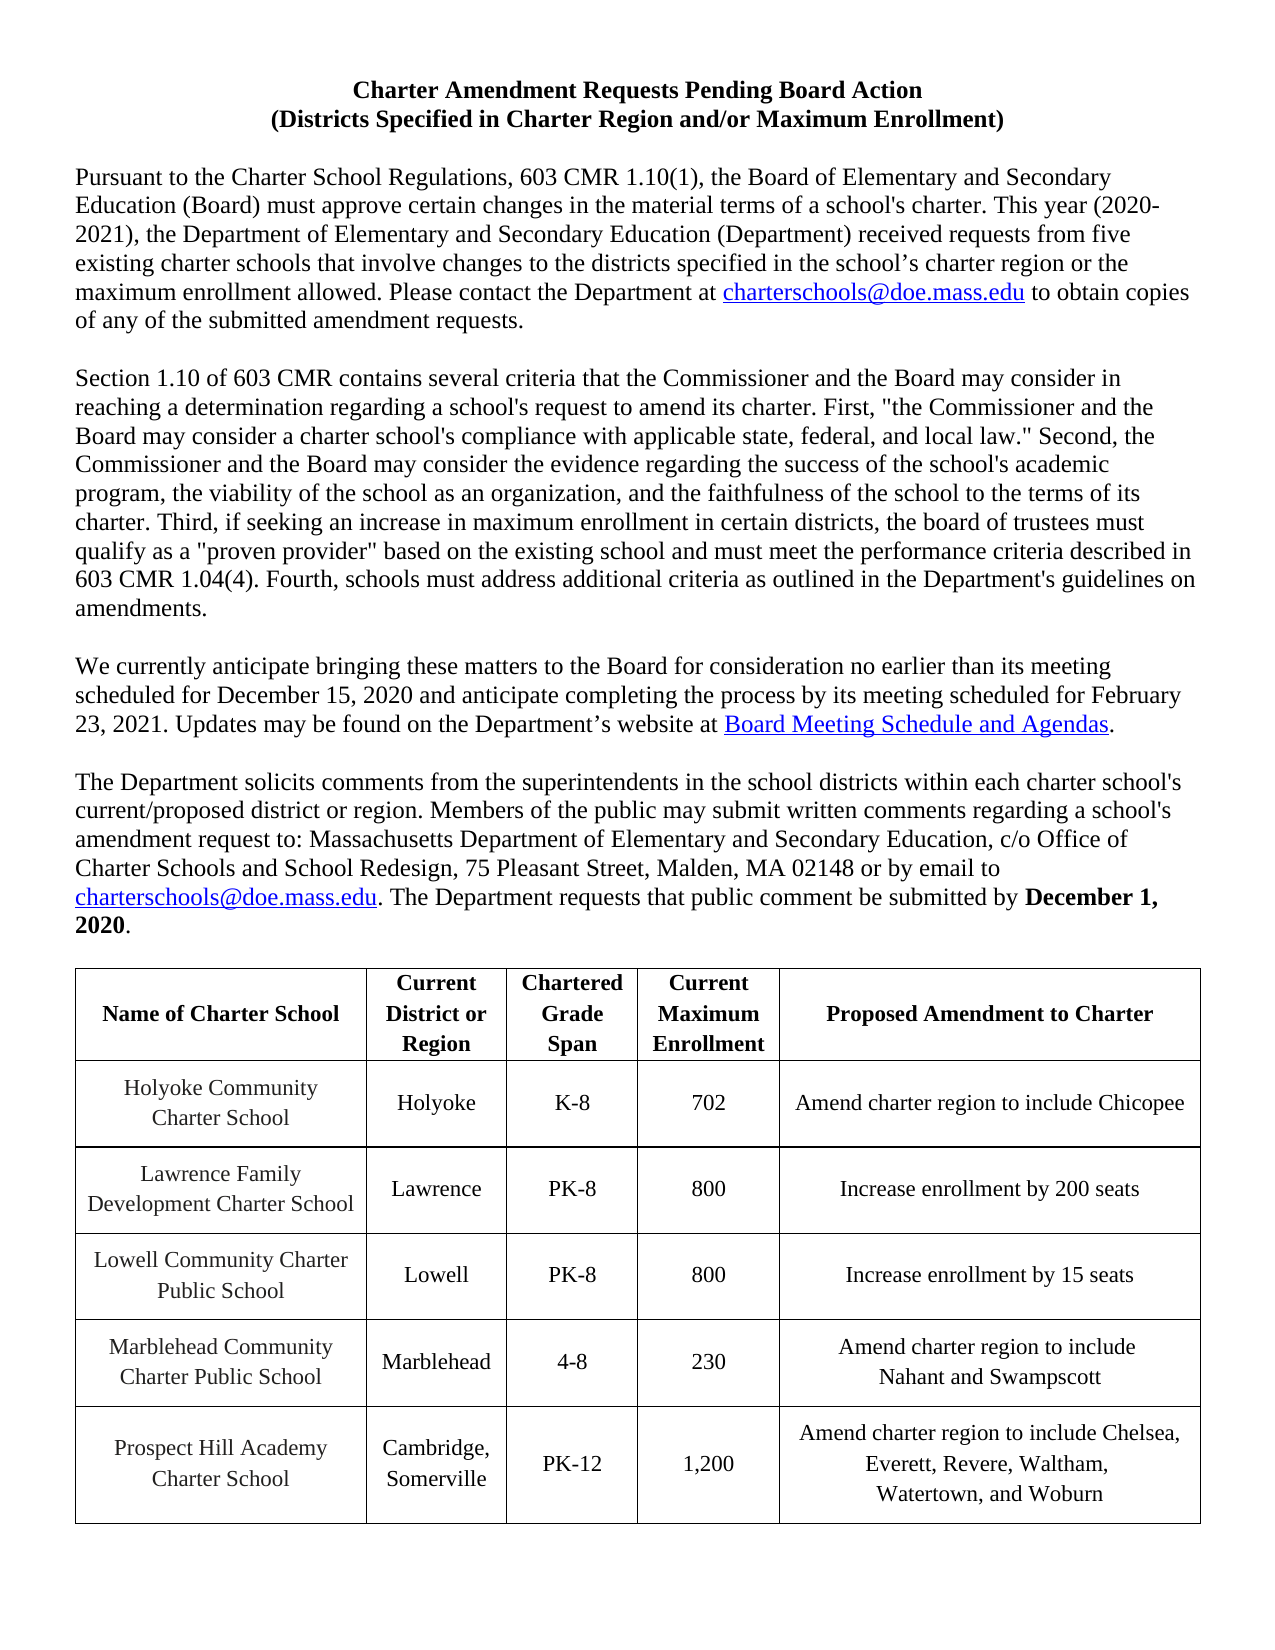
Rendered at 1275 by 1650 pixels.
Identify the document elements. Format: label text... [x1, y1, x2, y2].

table_header Proposed Amendment to Charter [780, 969, 1200, 1060]
table_cell PK-8 [507, 1234, 637, 1319]
table_cell Holyoke Community Charter School [76, 1061, 366, 1146]
table_cell PK-8 [507, 1148, 637, 1233]
table_header Chartered Grade Span [507, 969, 637, 1060]
table_cell Increase enrollment by 200 seats [780, 1148, 1200, 1233]
table_cell 702 [638, 1061, 779, 1146]
subtitle Charter Amendment Requests Pending Board Action [75, 75, 1200, 104]
table_cell Amend charter region to include Nahant and Swampscott [780, 1320, 1200, 1406]
table_cell Cambridge, Somerville [367, 1407, 506, 1522]
table_cell Marblehead Community Charter Public School [76, 1320, 366, 1406]
text We currently anticipate bringing these matters to the Board for consideration no earlier than its meeting scheduled for December 15, 2020 and anticipate completing the process by its meeting scheduled for February 23, 2021. Updates may be found on the Department’s website at Board Meeting Schedule and Agendas. [75, 651, 1200, 737]
table_cell Amend charter region to include Chicopee [780, 1061, 1200, 1146]
table_cell Lawrence Family Development Charter School [76, 1148, 366, 1233]
table_header Current Maximum Enrollment [638, 969, 779, 1060]
table_cell 4-8 [507, 1320, 637, 1406]
table_cell Increase enrollment by 15 seats [780, 1234, 1200, 1319]
table_header Name of Charter School [76, 969, 366, 1060]
text Pursuant to the Charter School Regulations, 603 CMR 1.10(1), the Board of Elementary and Secondary Education (Board) must approve certain changes in the material terms of a school's charter. This year (2020-2021), the Department of Elementary and Secondary Education (Department) received requests from five existing charter schools that involve changes to the districts specified in the school’s charter region or the maximum enrollment allowed. Please contact the Department at charterschools@doe.mass.edu to obtain copies of any of the submitted amendment requests. [75, 162, 1200, 334]
table_cell 800 [638, 1148, 779, 1233]
table_cell Amend charter region to include Chelsea, Everett, Revere, Waltham, Watertown, and Woburn [780, 1407, 1200, 1522]
table_header Current District or Region [367, 969, 506, 1060]
table_cell Lowell Community Charter Public School [76, 1234, 366, 1319]
table_cell Prospect Hill Academy Charter School [76, 1407, 366, 1522]
table_cell Marblehead [367, 1320, 506, 1406]
table_cell PK-12 [507, 1407, 637, 1522]
table_cell Holyoke [367, 1061, 506, 1146]
table_cell Lawrence [367, 1148, 506, 1233]
table_cell 230 [638, 1320, 779, 1406]
text Section 1.10 of 603 CMR contains several criteria that the Commissioner and the Board may consider in reaching a determination regarding a school's request to amend its charter. First, "the Commissioner and the Board may consider a charter school's compliance with applicable state, federal, and local law." Second, the Commissioner and the Board may consider the evidence regarding the success of the school's academic program, the viability of the school as an organization, and the faithfulness of the school to the terms of its charter. Third, if seeking an increase in maximum enrollment in certain districts, the board of trustees must qualify as a "proven provider" based on the existing school and must meet the performance criteria described in 603 CMR 1.04(4). Fourth, schools must address additional criteria as outlined in the Department's guidelines on amendments. [75, 363, 1200, 622]
table_cell K-8 [507, 1061, 637, 1146]
table_cell 1,200 [638, 1407, 779, 1522]
table_cell Lowell [367, 1234, 506, 1319]
subtitle (Districts Specified in Charter Region and/or Maximum Enrollment) [75, 104, 1200, 132]
table_cell 800 [638, 1234, 779, 1319]
text The Department solicits comments from the superintendents in the school districts within each charter school's current/proposed district or region. Members of the public may submit written comments regarding a school's amendment request to: Massachusetts Department of Elementary and Secondary Education, c/o Office of Charter Schools and School Redesign, 75 Pleasant Street, Malden, MA 02148 or by email to charterschools@doe.mass.edu. The Department requests that public comment be submitted by December 1, 2020. [75, 767, 1200, 939]
